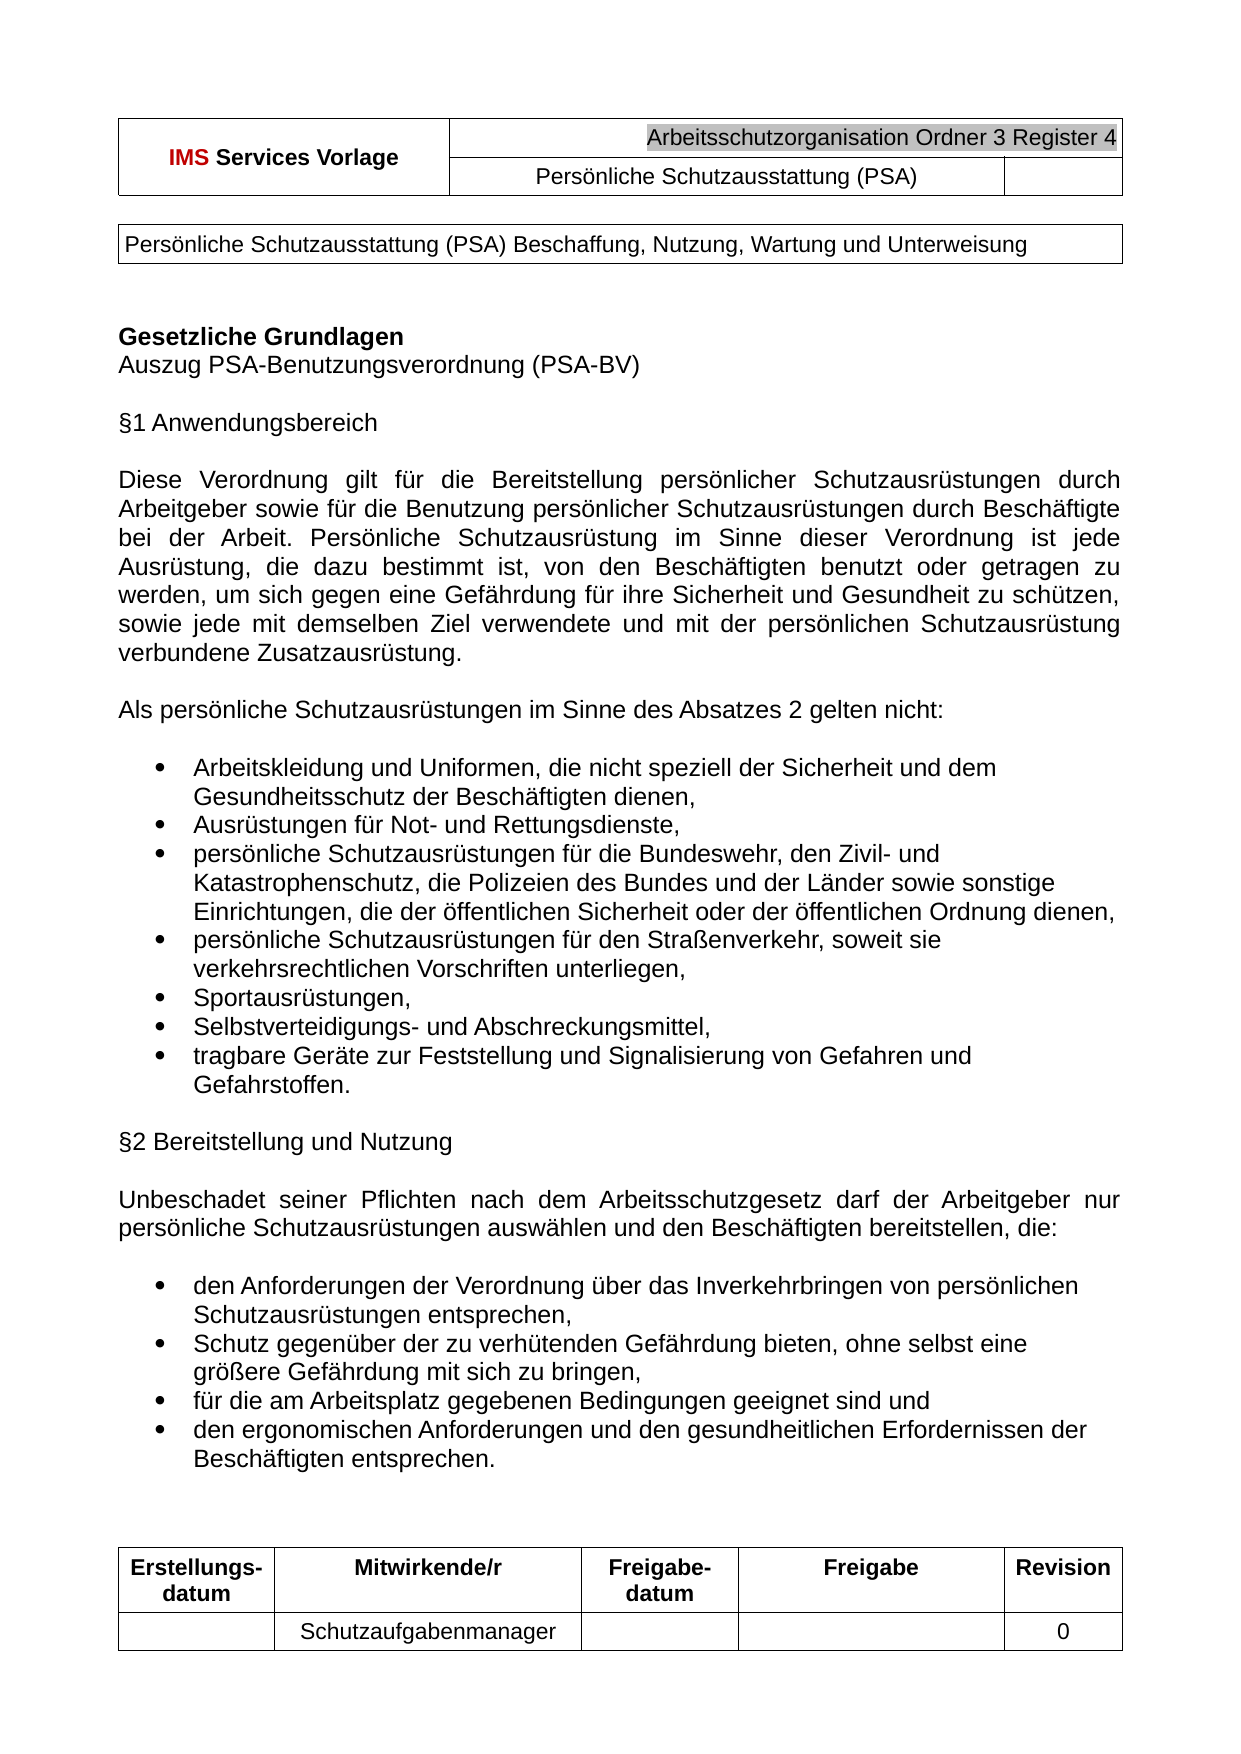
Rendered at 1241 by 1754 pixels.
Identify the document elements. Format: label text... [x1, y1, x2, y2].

table_header IMS Services Vorlage [119, 119, 449, 195]
table_cell [1005, 158, 1122, 195]
list Schutz gegenüber der zu verhütenden Gefährdung bieten, ohne selbst eine größere Gefährdung mit sich zu bringen, [156, 1328, 1122, 1386]
list tragbare Geräte zur Feststellung und Signalisierung von Gefahren und Gefahrstoffen. [156, 1041, 1122, 1098]
list Ausrüstungen für Not- und Rettungsdienste, [156, 810, 1122, 839]
table_header Persönliche Schutzausstattung (PSA) Beschaffung, Nutzung, Wartung und Unterweisung [119, 225, 1122, 263]
list persönliche Schutzausrüstungen für die Bundeswehr, den Zivil- und Katastrophenschutz, die Polizeien des Bundes und der Länder sowie sonstige Einrichtungen, die der öffentlichen Sicherheit oder der öffentlichen Ordnung dienen, [156, 839, 1122, 926]
text Als persönliche Schutzausrüstungen im Sinne des Absatzes 2 gelten nicht: [118, 695, 1122, 724]
list für die am Arbeitsplatz gegebenen Bedingungen geeignet sind und [156, 1386, 1122, 1415]
text §1 Anwendungsbereich [118, 408, 1122, 436]
list Sportausrüstungen, [156, 983, 1122, 1012]
list Selbstverteidigungs- und Abschreckungsmittel, [156, 1012, 1122, 1041]
text Gesetzliche Grundlagen [118, 321, 1122, 350]
list persönliche Schutzausrüstungen für den Straßenverkehr, soweit sie verkehrsrechtlichen Vorschriften unterliegen, [156, 926, 1122, 983]
list den ergonomischen Anforderungen und den gesundheitlichen Erfordernissen der Beschäftigten entsprechen. [156, 1415, 1122, 1473]
list den Anforderungen der Verordnung über das Inverkehrbringen von persönlichen Schutzausrüstungen entsprechen, [156, 1271, 1122, 1328]
text §2 Bereitstellung und Nutzung [118, 1127, 1122, 1156]
text Diese Verordnung gilt für die Bereitstellung persönlicher Schutzausrüstungen durch Arbeitgeber sowie für die Benutzung persönlicher Schutzausrüstungen durch Beschäftigte bei der Arbeit. Persönliche Schutzausrüstung im Sinne dieser Verordnung ist jede Ausrüstung, die dazu bestimmt ist, von den Beschäftigten benutzt oder getragen zu werden, um sich gegen eine Gefährdung für ihre Sicherheit und Gesundheit zu schützen, sowie jede mit demselben Ziel verwendete und mit der persönlichen Schutzausrüstung verbundene Zusatzausrüstung. [118, 465, 1122, 666]
text Unbeschadet seiner Pflichten nach dem Arbeitsschutzgesetz darf der Arbeitgeber nur persönliche Schutzausrüstungen auswählen und den Beschäftigten bereitstellen, die: [118, 1185, 1122, 1242]
table_cell Persönliche Schutzausstattung (PSA) [450, 158, 1004, 195]
table_header Arbeitsschutzorganisation Ordner 3 Register 4 [450, 119, 1122, 156]
text Auszug PSA-Benutzungsverordnung (PSA-BV) [118, 350, 1122, 379]
list Arbeitskleidung und Uniformen, die nicht speziell der Sicherheit und dem Gesundheitsschutz der Beschäftigten dienen, [156, 753, 1122, 810]
